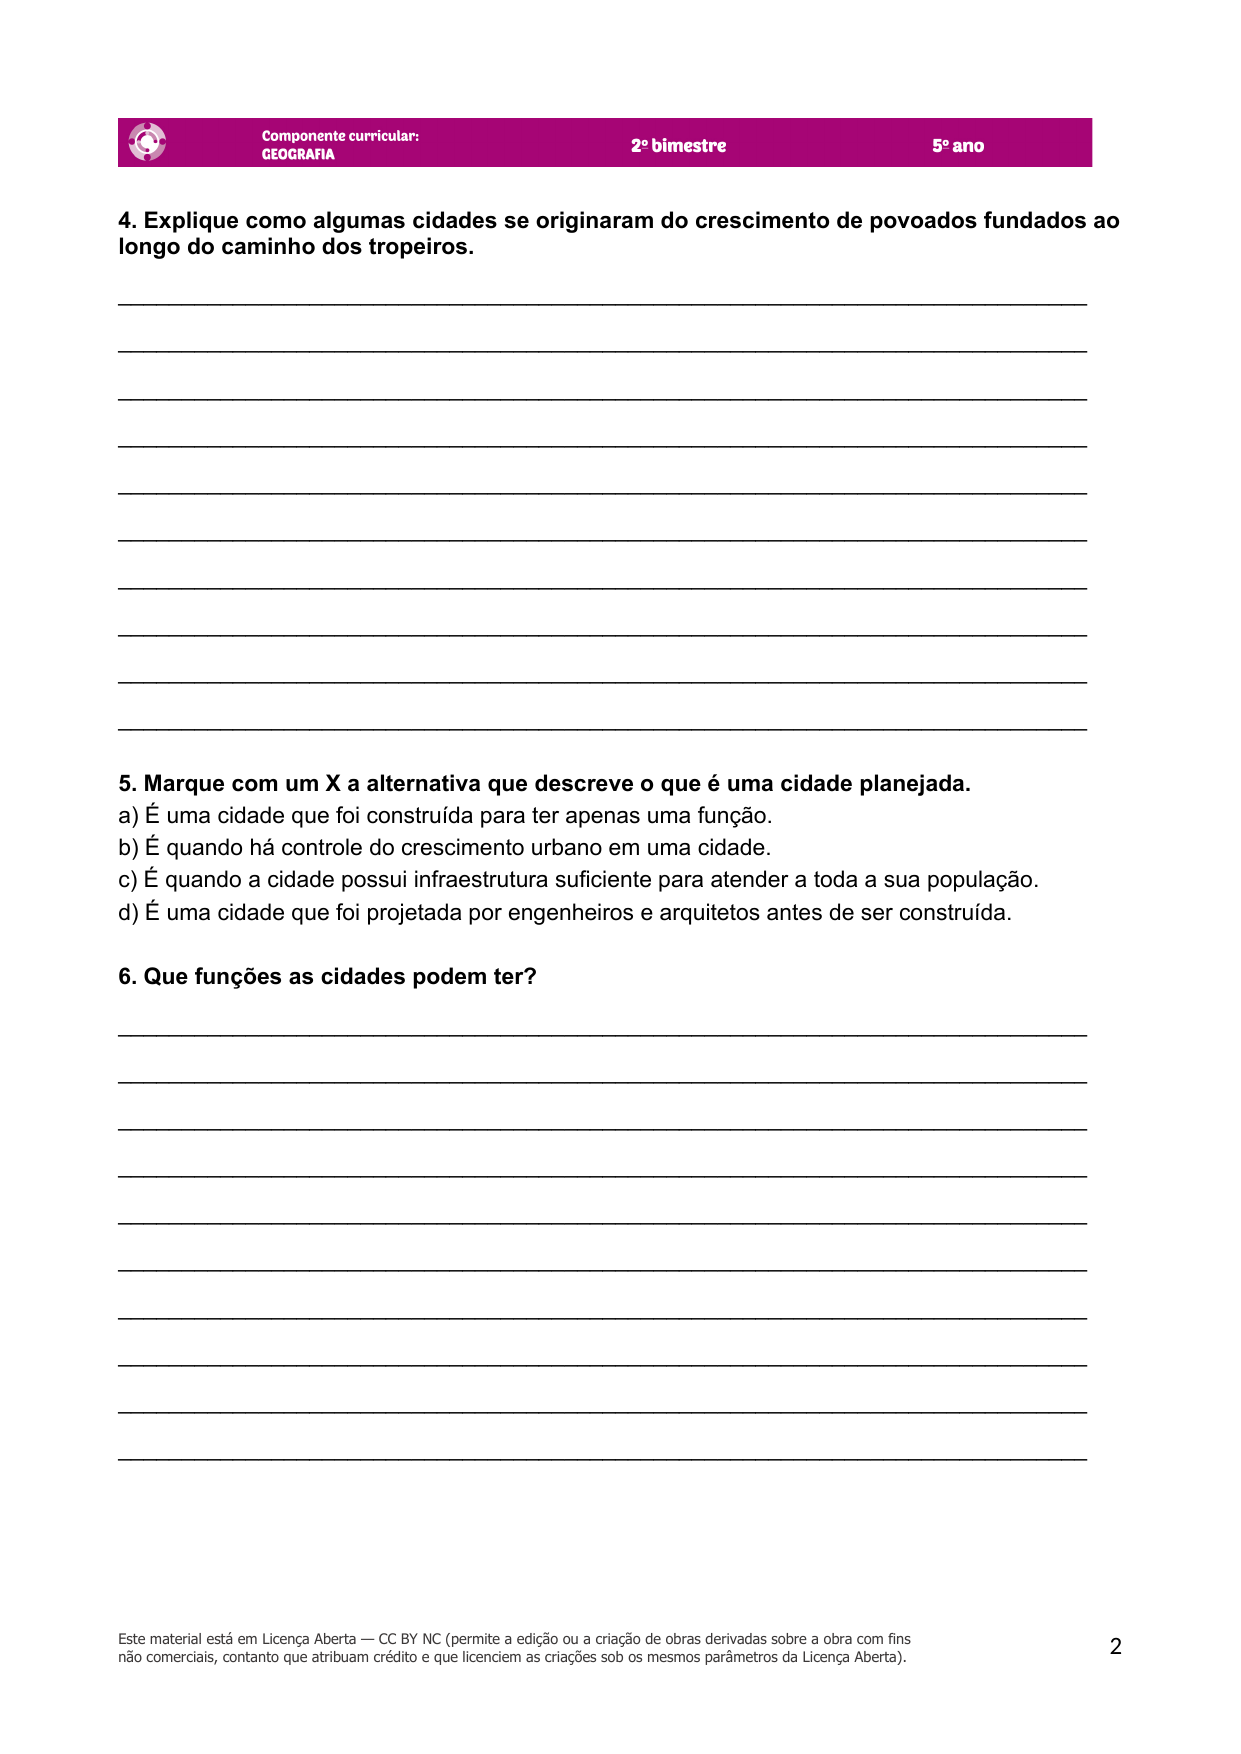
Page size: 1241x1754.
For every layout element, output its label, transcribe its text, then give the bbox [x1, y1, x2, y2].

text b) É quando há controle do crescimento urbano em uma cidade. [118, 834, 1122, 861]
text ____________________________________________________________________________ [118, 1105, 1122, 1131]
text 6. Que funções as cidades podem ter? [118, 963, 1122, 990]
text ____________________________________________________________________________ [118, 469, 1122, 495]
text ____________________________________________________________________________ [118, 1246, 1122, 1273]
text 5. Marque com um X a alternativa que descreve o que é uma cidade planejada. [118, 769, 1122, 796]
text ____________________________________________________________________________ [118, 1294, 1122, 1320]
text ____________________________________________________________________________ [118, 1435, 1122, 1462]
text ____________________________________________________________________________ [118, 658, 1122, 684]
text ____________________________________________________________________________ [118, 563, 1122, 590]
text ____________________________________________________________________________ [118, 1011, 1122, 1037]
text ____________________________________________________________________________ [118, 516, 1122, 543]
text ____________________________________________________________________________ [118, 327, 1122, 354]
text a) É uma cidade que foi construída para ter apenas uma função. [118, 802, 1122, 828]
text ____________________________________________________________________________ [118, 375, 1122, 401]
text ____________________________________________________________________________ [118, 422, 1122, 448]
text d) É uma cidade que foi projetada por engenheiros e arquitetos antes de ser construída. [118, 899, 1122, 925]
text 4. Explique como algumas cidades se originaram do crescimento de povoados fundados ao longo do caminho dos tropeiros. [118, 207, 1122, 259]
text ____________________________________________________________________________ [118, 1152, 1122, 1178]
picture [118, 118, 1093, 167]
text ____________________________________________________________________________ [118, 1058, 1122, 1084]
text ____________________________________________________________________________ [118, 705, 1122, 731]
text c) É quando a cidade possui infraestrutura suficiente para atender a toda a sua população. [118, 866, 1122, 893]
text ____________________________________________________________________________ [118, 1341, 1122, 1367]
text ____________________________________________________________________________ [118, 280, 1122, 307]
text ____________________________________________________________________________ [118, 1199, 1122, 1226]
text ____________________________________________________________________________ [118, 611, 1122, 637]
text ____________________________________________________________________________ [118, 1388, 1122, 1414]
